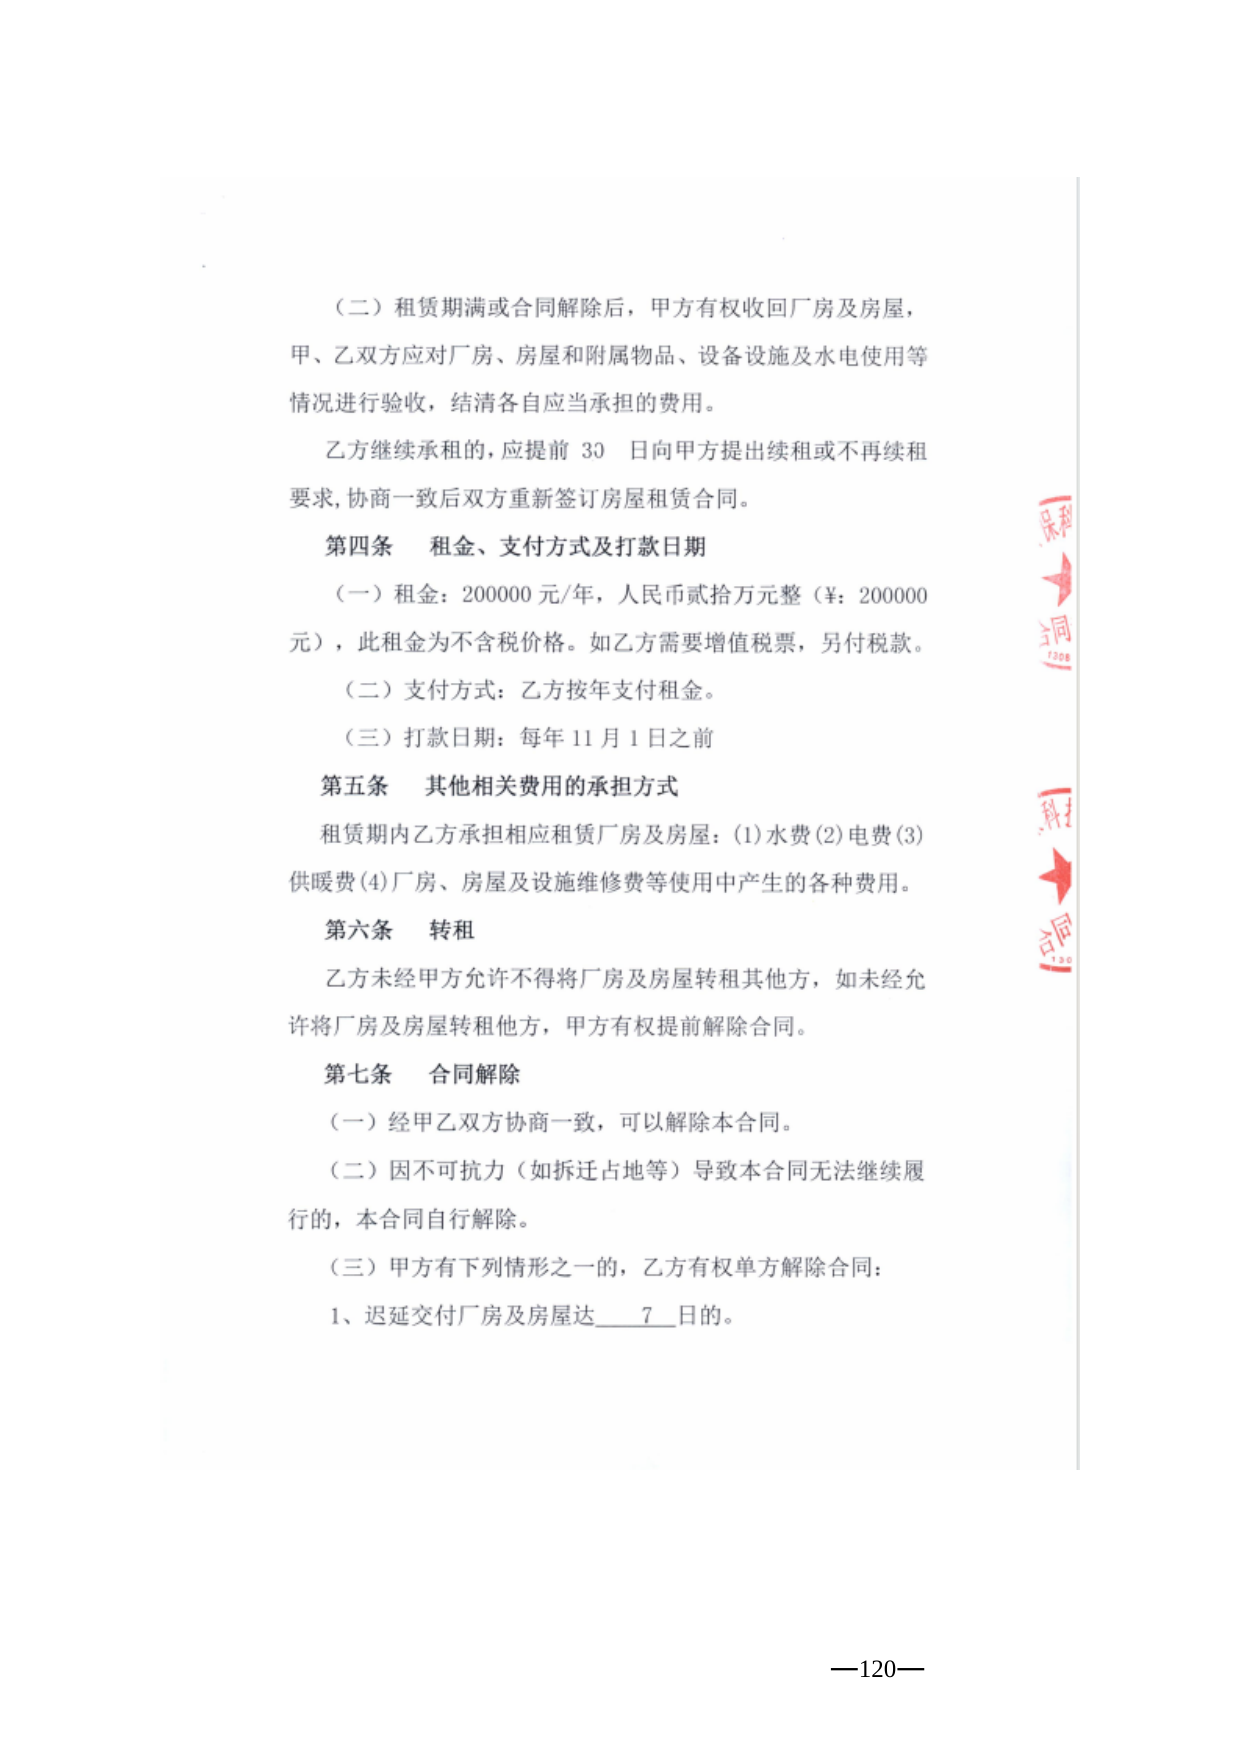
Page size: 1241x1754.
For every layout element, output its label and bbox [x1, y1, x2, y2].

picture [159, 177, 1080, 1470]
